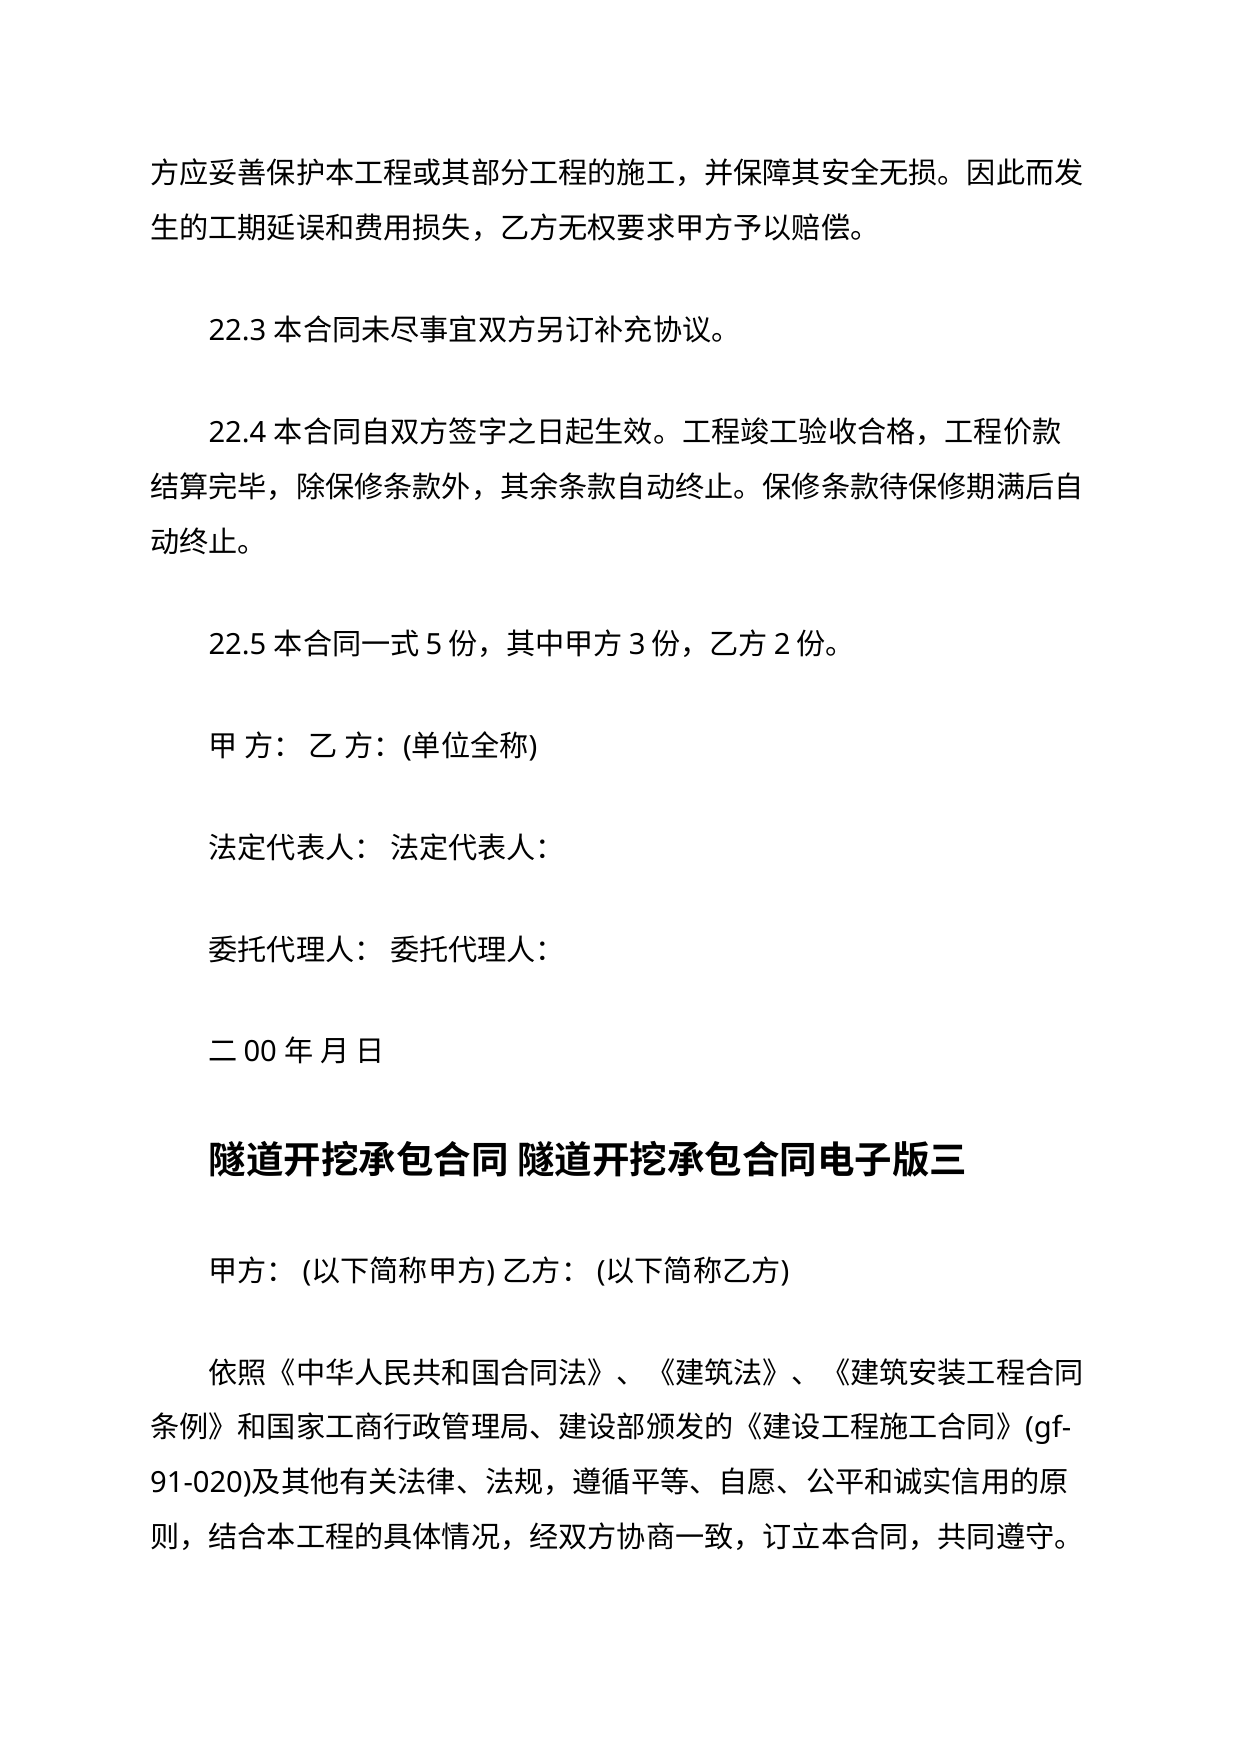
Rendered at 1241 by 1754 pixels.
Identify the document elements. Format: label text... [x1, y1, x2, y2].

text 22.4 本合同自双方签字之日起生效。工程竣工验收合格，工程价款结算完毕，除保修条款外，其余条款自动终止。保修条款待保修期满后自动终止。 [150, 409, 1090, 561]
text 依照《中华人民共和国合同法》、《建筑法》、《建筑安装工程合同条例》和国家工商行政管理局、建设部颁发的《建设工程施工合同》(gf-91-020)及其他有关法律、法规，遵循平等、自愿、公平和诚实信用的原则，结合本工程的具体情况，经双方协商一致，订立本合同，共同遵守。 [150, 1349, 1090, 1556]
text 22.3 本合同未尽事宜双方另订补充协议。 [150, 307, 1090, 349]
text 二00 年 月 日 [150, 1028, 1090, 1070]
text 22.5 本合同一式5份，其中甲方3份，乙方2份。 [150, 620, 1090, 663]
text 法定代表人： 法定代表人： [150, 824, 1090, 867]
text 隧道开挖承包合同 隧道开挖承包合同电子版三 [150, 1130, 1090, 1184]
text 甲 方： 乙 方：(单位全称) [150, 722, 1090, 765]
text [150, 150, 1090, 247]
text 委托代理人： 委托代理人： [150, 926, 1090, 968]
text 甲方： (以下简称甲方) 乙方： (以下简称乙方) [150, 1247, 1090, 1289]
